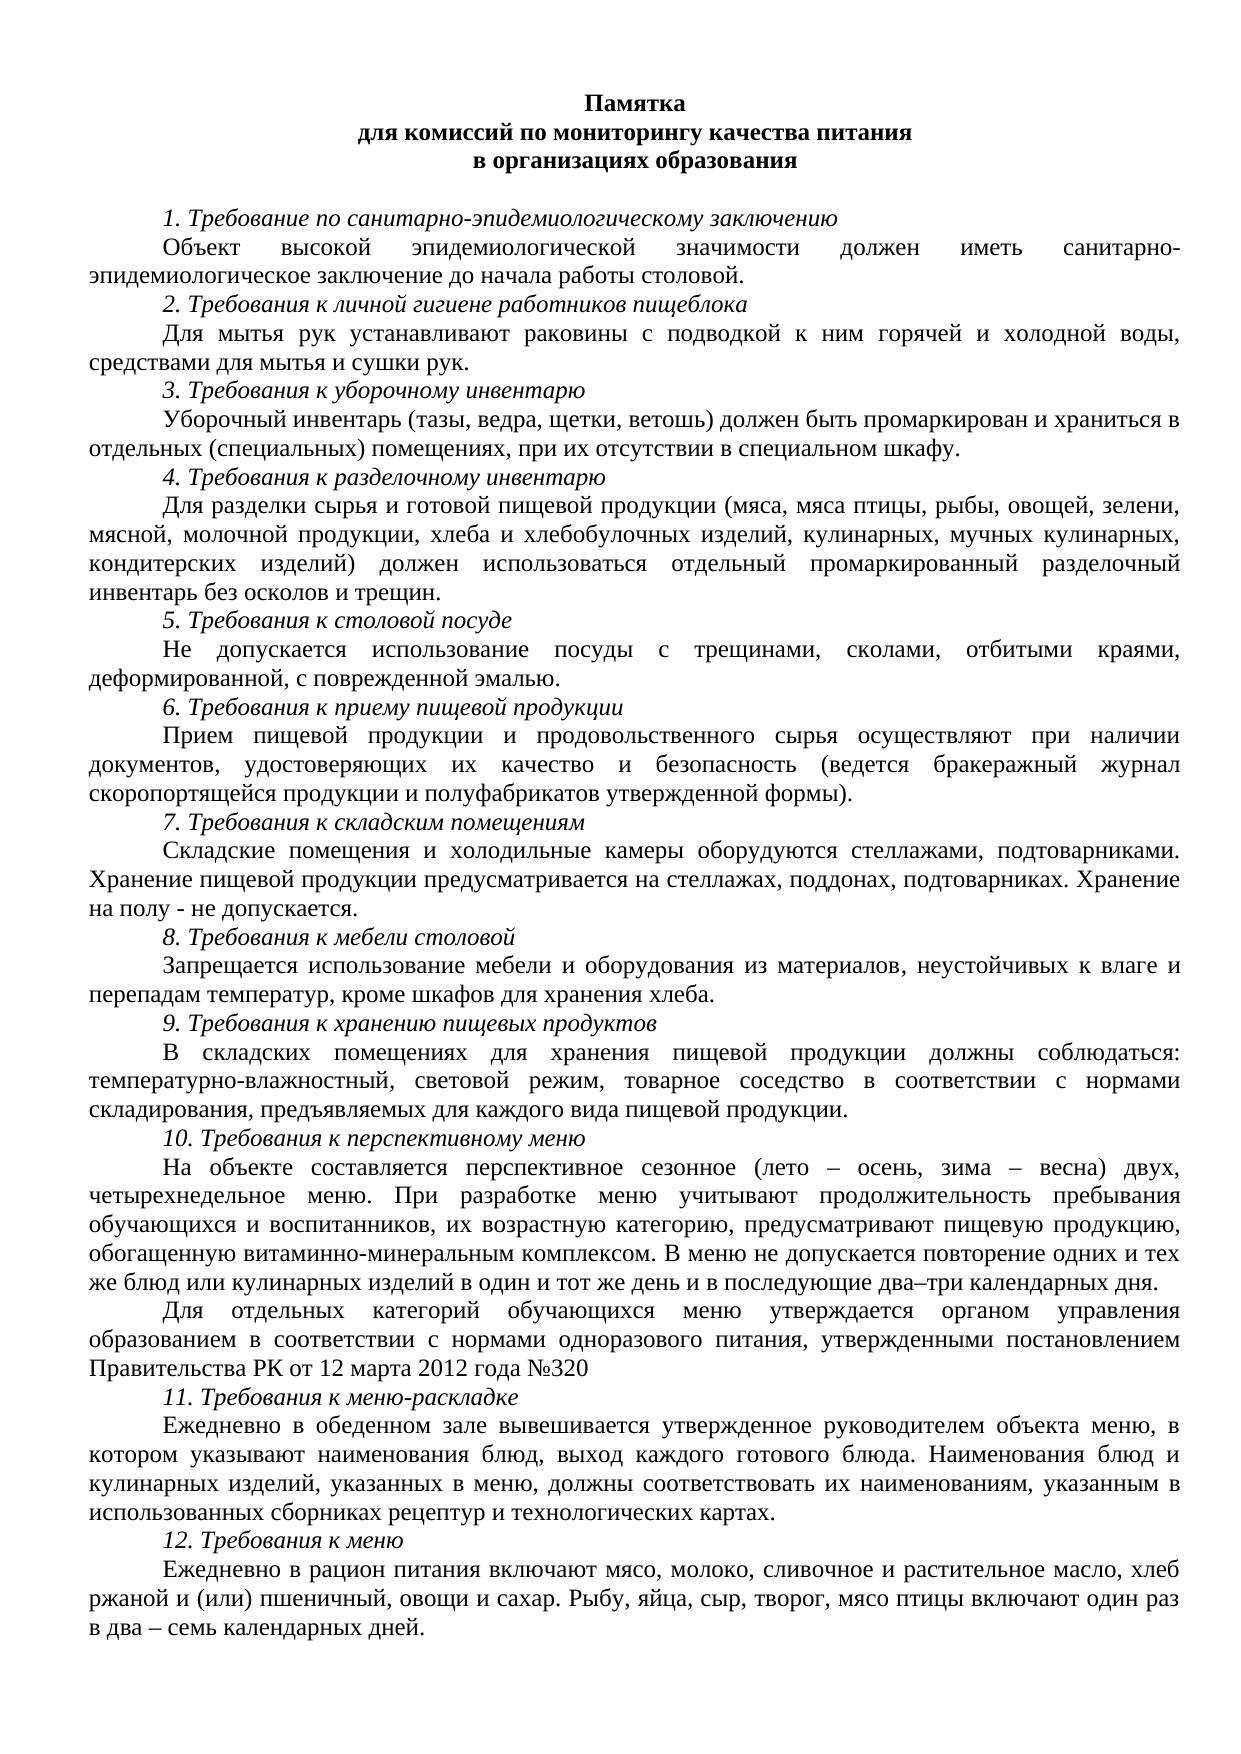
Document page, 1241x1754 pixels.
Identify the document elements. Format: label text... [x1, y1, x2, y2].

text 5. Требования к столовой посуде [89, 605, 1181, 634]
text 12. Требования к меню [89, 1525, 1181, 1554]
text 3. Требования к уборочному инвентарю [89, 375, 1181, 404]
text Ежедневно в рацион питания включают мясо, молоко, сливочное и растительное масло, хлеб ржаной и (или) пшеничный, овощи и сахар. Рыбу, яйца, сыр, творог, мясо птицы включают один раз в два – семь календарных дней. [89, 1554, 1181, 1640]
text 7. Требования к складским помещениям [89, 807, 1181, 835]
text 11. Требования к меню-раскладке [89, 1382, 1181, 1410]
text На объекте составляется перспективное сезонное (лето – осень, зима – весна) двух, четырехнедельное меню. При разработке меню учитывают продолжительность пребывания обучающихся и воспитанников, их возрастную категорию, предусматривают пищевую продукцию, обогащенную витаминно-минеральным комплексом. В меню не допускается повторение одних и тех же блюд или кулинарных изделий в один и тот же день и в последующие два–три календарных дня. [89, 1152, 1181, 1295]
text для комиссий по мониторингу качества питания [89, 117, 1181, 145]
text в организациях образования [89, 145, 1181, 174]
text Для мытья рук устанавливают раковины с подводкой к ним горячей и холодной воды, средствами для мытья и сушки рук. [89, 318, 1181, 375]
text Ежедневно в обеденном зале вывешивается утвержденное руководителем объекта меню, в котором указывают наименования блюд, выход каждого готового блюда. Наименования блюд и кулинарных изделий, указанных в меню, должны соответствовать их наименованиям, указанным в использованных сборниках рецептур и технологических картах. [89, 1410, 1181, 1525]
text 10. Требования к перспективному меню [89, 1123, 1181, 1152]
text Для отдельных категорий обучающихся меню утверждается органом управления образованием в соответствии с нормами одноразового питания, утвержденными постановлением Правительства РК от 12 марта 2012 года №320 [89, 1295, 1181, 1382]
text 2. Требования к личной гигиене работников пищеблока [89, 289, 1181, 318]
text Памятка [89, 88, 1181, 117]
text Не допускается использование посуды с трещинами, сколами, отбитыми краями, деформированной, с поврежденной эмалью. [89, 634, 1181, 692]
text 9. Требования к хранению пищевых продуктов [89, 1008, 1181, 1037]
text Запрещается использование мебели и оборудования из материалов, неустойчивых к влаге и перепадам температур, кроме шкафов для хранения хлеба. [89, 950, 1181, 1008]
text 4. Требования к разделочному инвентарю [89, 462, 1181, 490]
text Объект высокой эпидемиологической значимости должен иметь санитарно-эпидемиологическое заключение до начала работы столовой. [89, 232, 1181, 289]
text Прием пищевой продукции и продовольственного сырья осуществляют при наличии документов, удостоверяющих их качество и безопасность (ведется бракеражный журнал скоропортящейся продукции и полуфабрикатов утвержденной формы). [89, 720, 1181, 807]
text Для разделки сырья и готовой пищевой продукции (мяса, мяса птицы, рыбы, овощей, зелени, мясной, молочной продукции, хлеба и хлебобулочных изделий, кулинарных, мучных кулинарных, кондитерских изделий) должен использоваться отдельный промаркированный разделочный инвентарь без осколов и трещин. [89, 490, 1181, 605]
text Уборочный инвентарь (тазы, ведра, щетки, ветошь) должен быть промаркирован и храниться в отдельных (специальных) помещениях, при их отсутствии в специальном шкафу. [89, 404, 1181, 462]
text Складские помещения и холодильные камеры оборудуются стеллажами, подтоварниками. Хранение пищевой продукции предусматривается на стеллажах, поддонах, подтоварниках. Хранение на полу - не допускается. [89, 835, 1181, 922]
text 1. Требование по санитарно-эпидемиологическому заключению [89, 203, 1181, 232]
text 8. Требования к мебели столовой [89, 922, 1181, 950]
text В складских помещениях для хранения пищевой продукции должны соблюдаться: температурно-влажностный, световой режим, товарное соседство в соответствии с нормами складирования, предъявляемых для каждого вида пищевой продукции. [89, 1037, 1181, 1123]
text 6. Требования к приему пищевой продукции [89, 692, 1181, 720]
